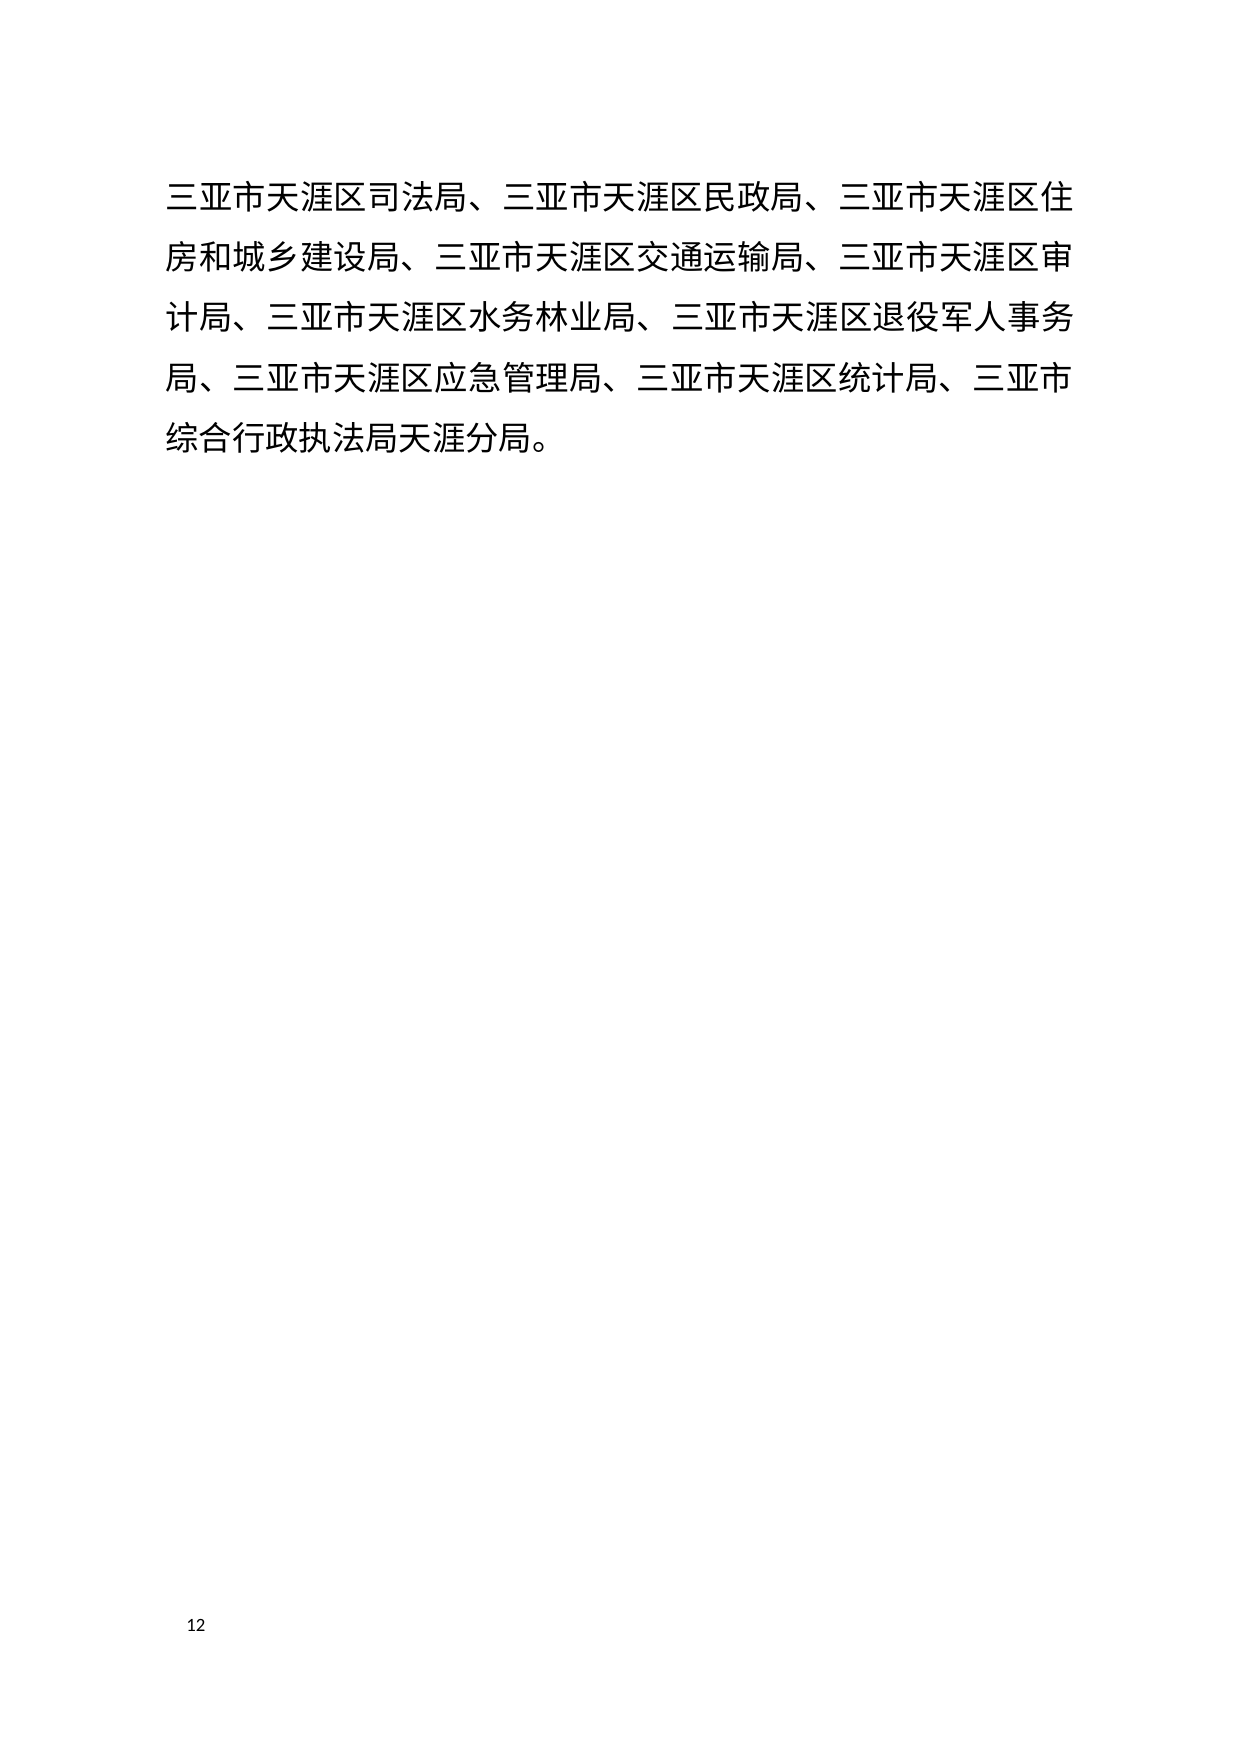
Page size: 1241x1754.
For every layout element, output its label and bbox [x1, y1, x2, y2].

text [165, 161, 1075, 462]
